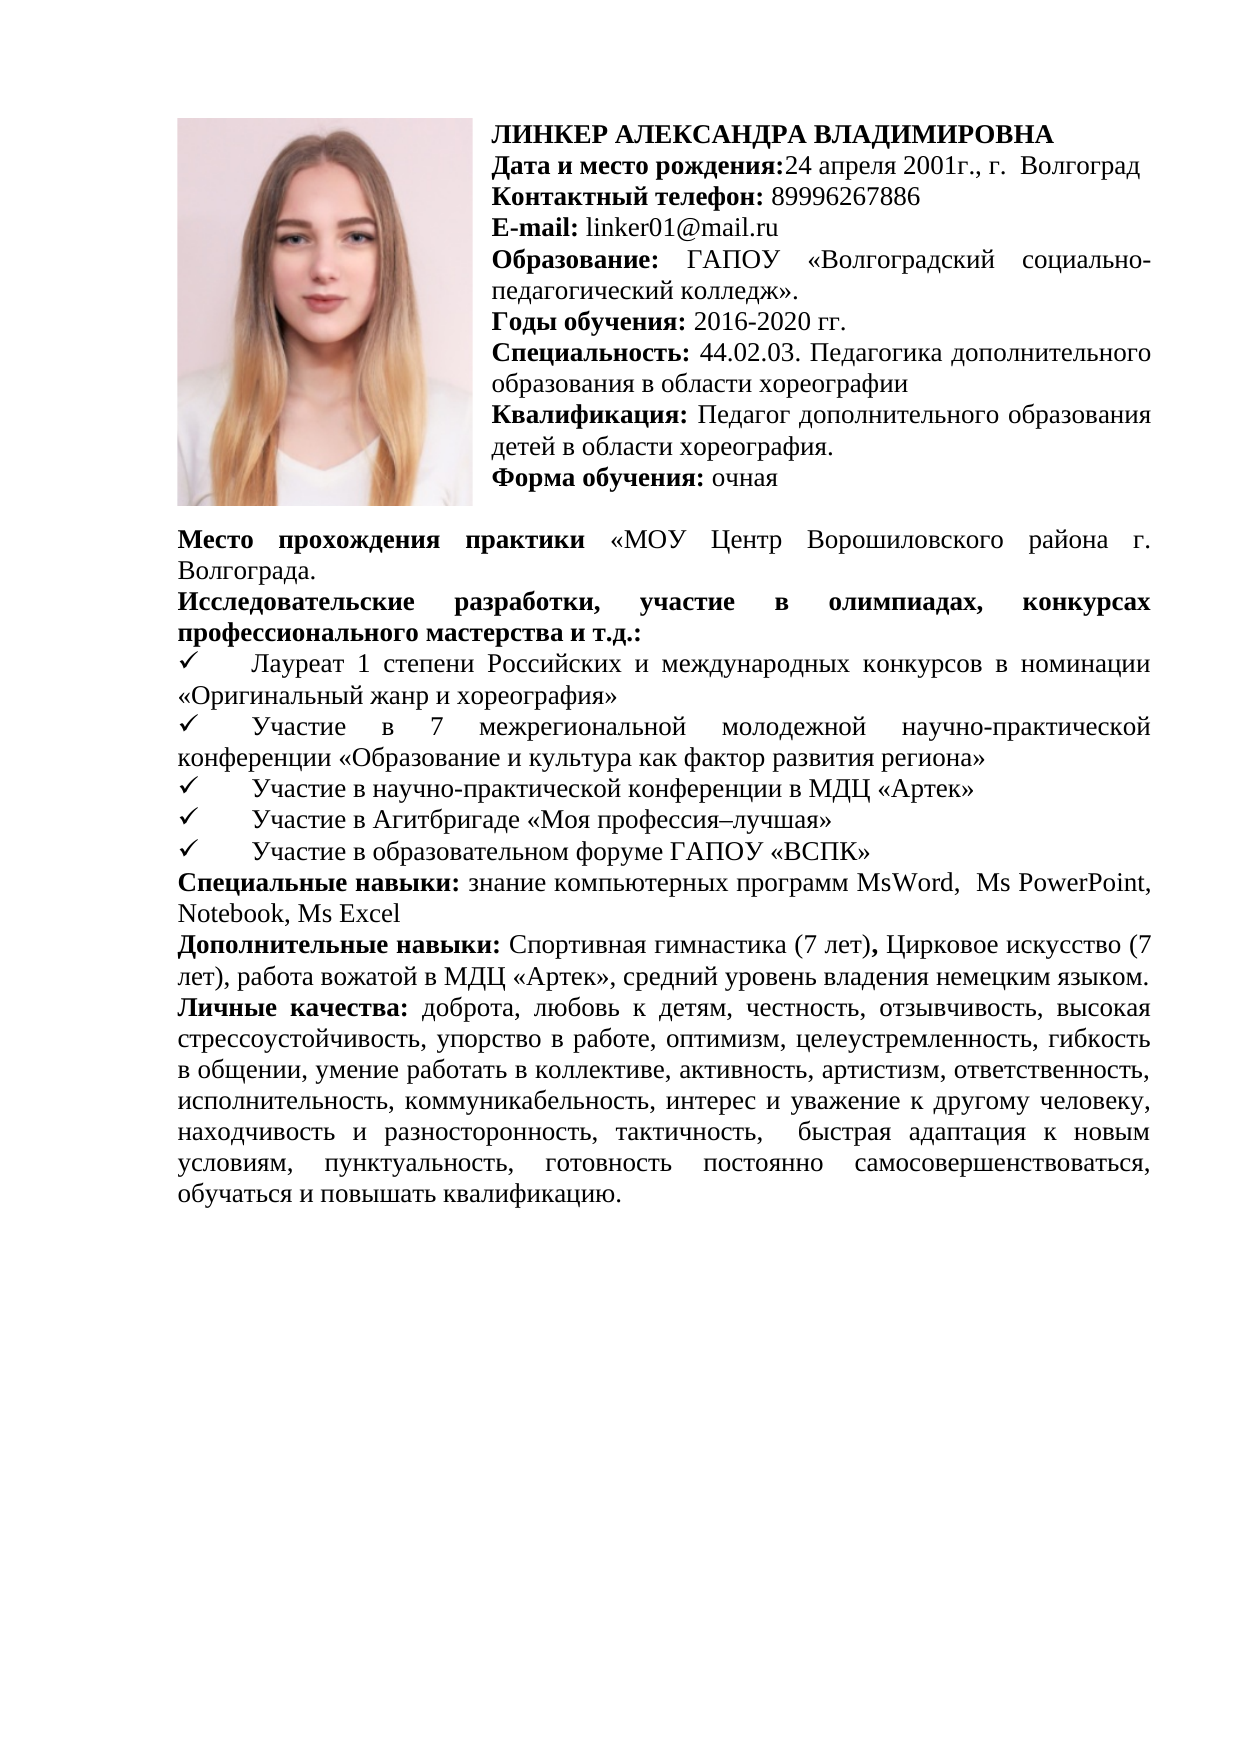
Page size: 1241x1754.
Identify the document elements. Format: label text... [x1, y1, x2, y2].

text Специальность: 44.02.03. Педагогика дополнительного образования в области хореографии [473, 336, 1152, 398]
text ЛИНКЕР АЛЕКСАНДРА ВЛАДИМИРОВНА [473, 118, 1152, 149]
list Лауреат 1 степени Российских и международных конкурсов в номинации «Оригинальный жанр и хореография» [177, 648, 1152, 710]
text E-mail: linker01@mail.ru [473, 212, 1152, 243]
text Годы обучения: 2016-2020 гг. [473, 305, 1152, 336]
text Специальные навыки: знание компьютерных программ MsWord, Ms PowerPoint, Notebook, Ms Excel [177, 866, 1152, 928]
text Дата и место рождения:24 апреля 2001г., г. Волгоград [473, 149, 1152, 180]
text Квалификация: Педагог дополнительного образования детей в области хореография. [473, 398, 1152, 461]
picture [177, 118, 473, 506]
text Форма обучения: очная [473, 461, 1152, 492]
list Участие в 7 межрегиональной молодежной научно-практической конференции «Образование и культура как фактор развития региона» [177, 710, 1152, 772]
text Личные качества: доброта, любовь к детям, честность, отзывчивость, высокая стрессоустойчивость, упорство в работе, оптимизм, целеустремленность, гибкость в общении, умение работать в коллективе, активность, артистизм, ответственность, исполнительность, коммуникабельность, интерес и уважение к другому человеку, находчивость и разносторонность, тактичность, быстрая адаптация к новым условиям, пунктуальность, готовность постоянно самосовершенствоваться, обучаться и повышать квалификацию. [177, 991, 1152, 1209]
list Участие в Агитбригаде «Моя профессия–лучшая» [177, 804, 1152, 835]
list Участие в образовательном форуме ГАПОУ «ВСПК» [177, 835, 1152, 866]
text Контактный телефон: 89996267886 [473, 180, 1152, 212]
text Исследовательские разработки, участие в олимпиадах, конкурсах профессионального мастерства и т.д.: [177, 585, 1152, 648]
text Место прохождения практики «МОУ Центр Ворошиловского района г. Волгограда. [177, 523, 1152, 585]
text Дополнительные навыки: Спортивная гимнастика (7 лет), Цирковое искусство (7 лет), работа вожатой в МДЦ «Артек», средний уровень владения немецким языком. [177, 928, 1152, 991]
list Участие в научно-практической конференции в МДЦ «Артек» [177, 772, 1152, 804]
text Образование: ГАПОУ «Волгоградский социально-педагогический колледж». [473, 243, 1152, 305]
